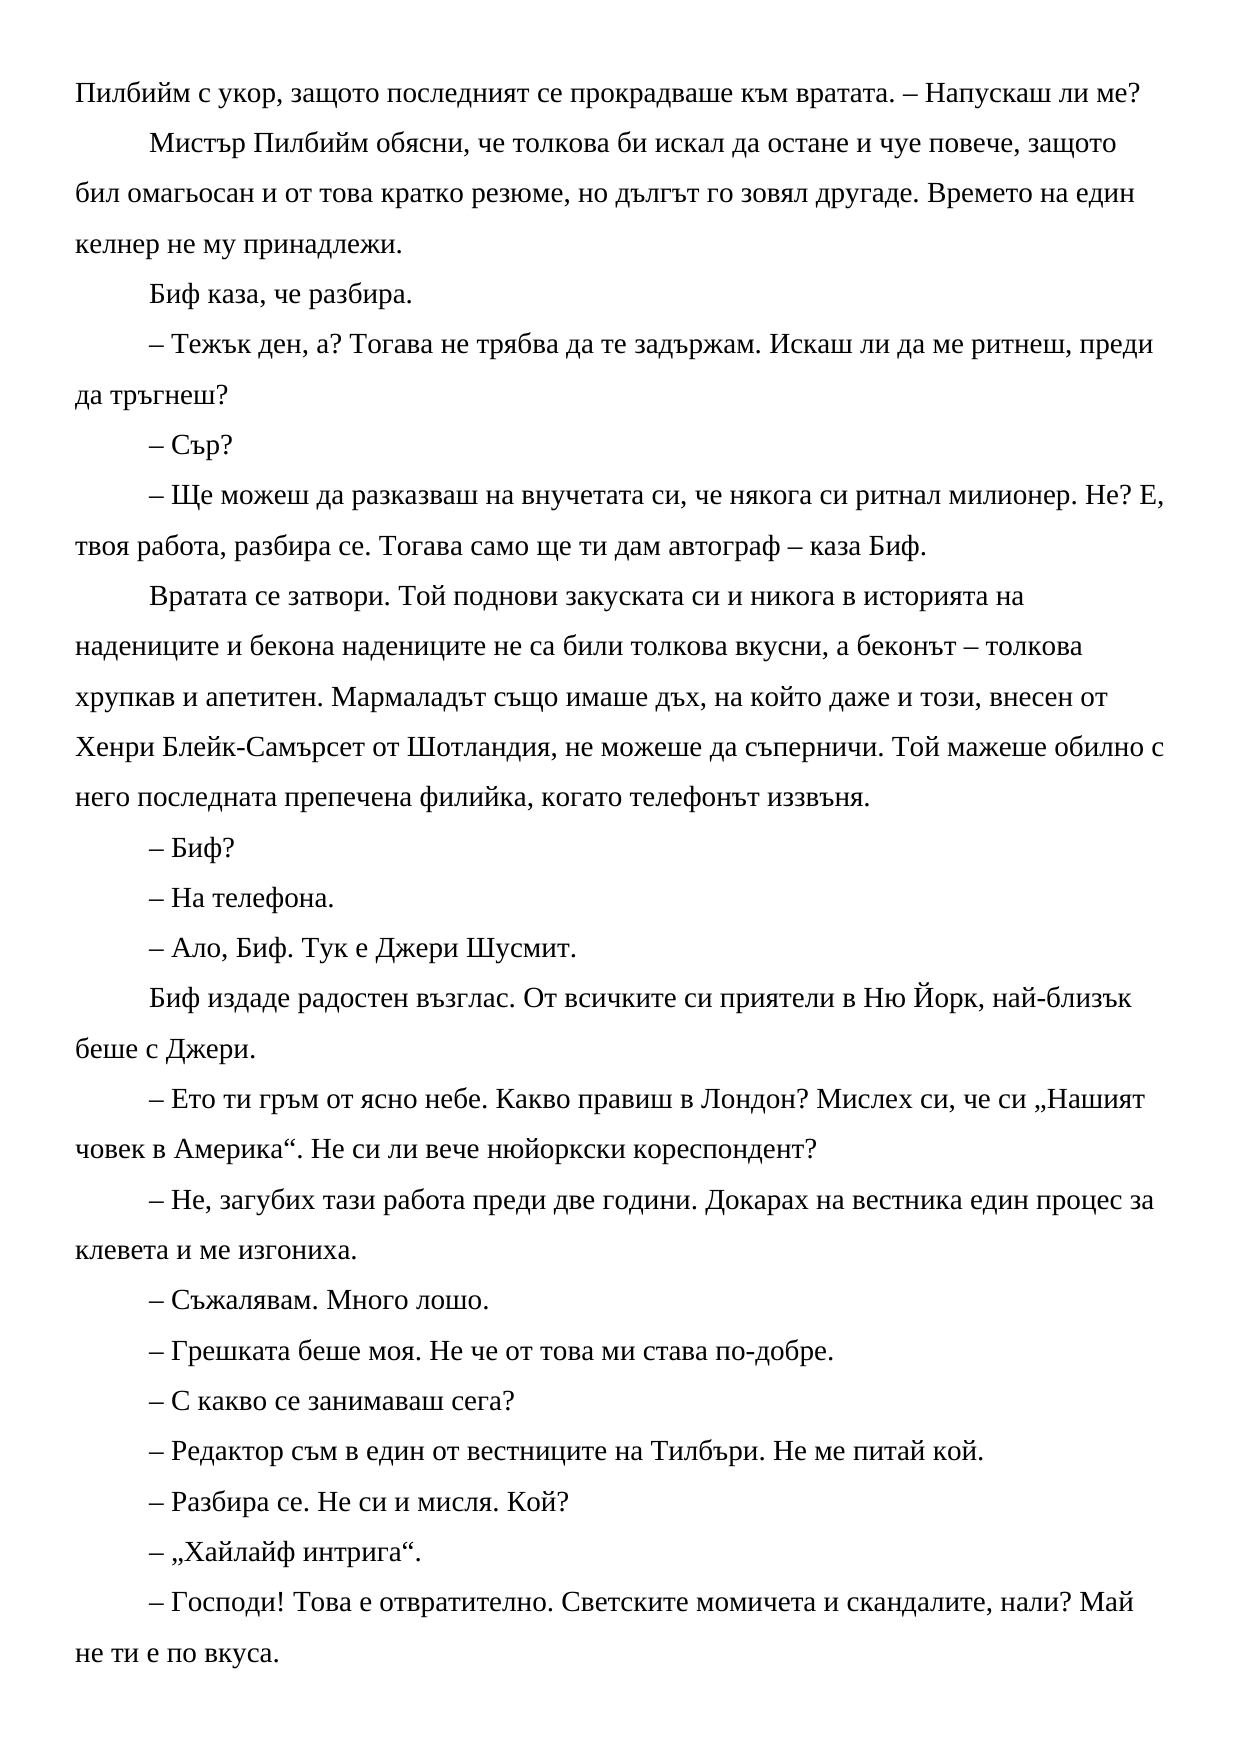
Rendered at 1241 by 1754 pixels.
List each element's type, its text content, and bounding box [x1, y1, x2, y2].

text – Господи! Това е отвратително. Светските момичета и скандалите, нали? Май не ти е по вкуса. [75, 1584, 1165, 1668]
text – Ще можеш да разказваш на внучетата си, че някога си ритнал милионер. Не? Е, твоя работа, разбира се. Тогава само ще ти дам автограф – каза Биф. [75, 477, 1165, 561]
text – С какво се занимаваш сега? [75, 1383, 1165, 1417]
text Биф каза, че разбира. [75, 276, 1165, 310]
text – Сър? [75, 427, 1165, 461]
text Биф издаде радостен възглас. От всичките си приятели в Ню Йорк, най-близък беше с Джери. [75, 981, 1165, 1064]
text – Ало, Биф. Тук е Джери Шусмит. [75, 930, 1165, 964]
text – Ето ти гръм от ясно небе. Какво правиш в Лондон? Мислех си, че си „Нашият човек в Америка“. Не си ли вече нюйоркски кореспондент? [75, 1081, 1165, 1165]
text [75, 75, 1165, 108]
text – Грешката беше моя. Не че от това ми става по-добре. [75, 1333, 1165, 1366]
text – „Хайлайф интрига“. [75, 1534, 1165, 1568]
text – Редактор съм в един от вестниците на Тилбъри. Не ме питай кой. [75, 1433, 1165, 1467]
text – Разбира се. Не си и мисля. Кой? [75, 1484, 1165, 1517]
text Мистър Пилбийм обясни, че толкова би искал да остане и чуе повече, защото бил омагьосан и от това кратко резюме, но дългът го зовял другаде. Времето на един келнер не му принадлежи. [75, 125, 1165, 259]
text – Не, загубих тази работа преди две години. Докарах на вестника един процес за клевета и ме изгониха. [75, 1182, 1165, 1266]
text – Тежък ден, а? Тогава не трябва да те задържам. Искаш ли да ме ритнеш, преди да тръгнеш? [75, 327, 1165, 410]
text – На телефона. [75, 880, 1165, 913]
text Вратата се затвори. Той поднови закуската си и никога в историята на надениците и бекона надениците не са били толкова вкусни, а беконът – толкова хрупкав и апетитен. Мармаладът също имаше дъх, на който даже и този, внесен от Хенри Блейк-Самърсет от Шотландия, не можеше да съперничи. Той мажеше обилно с него последната препечена филийка, когато телефонът иззвъня. [75, 578, 1165, 813]
text – Съжалявам. Много лошо. [75, 1282, 1165, 1316]
text – Биф? [75, 830, 1165, 863]
